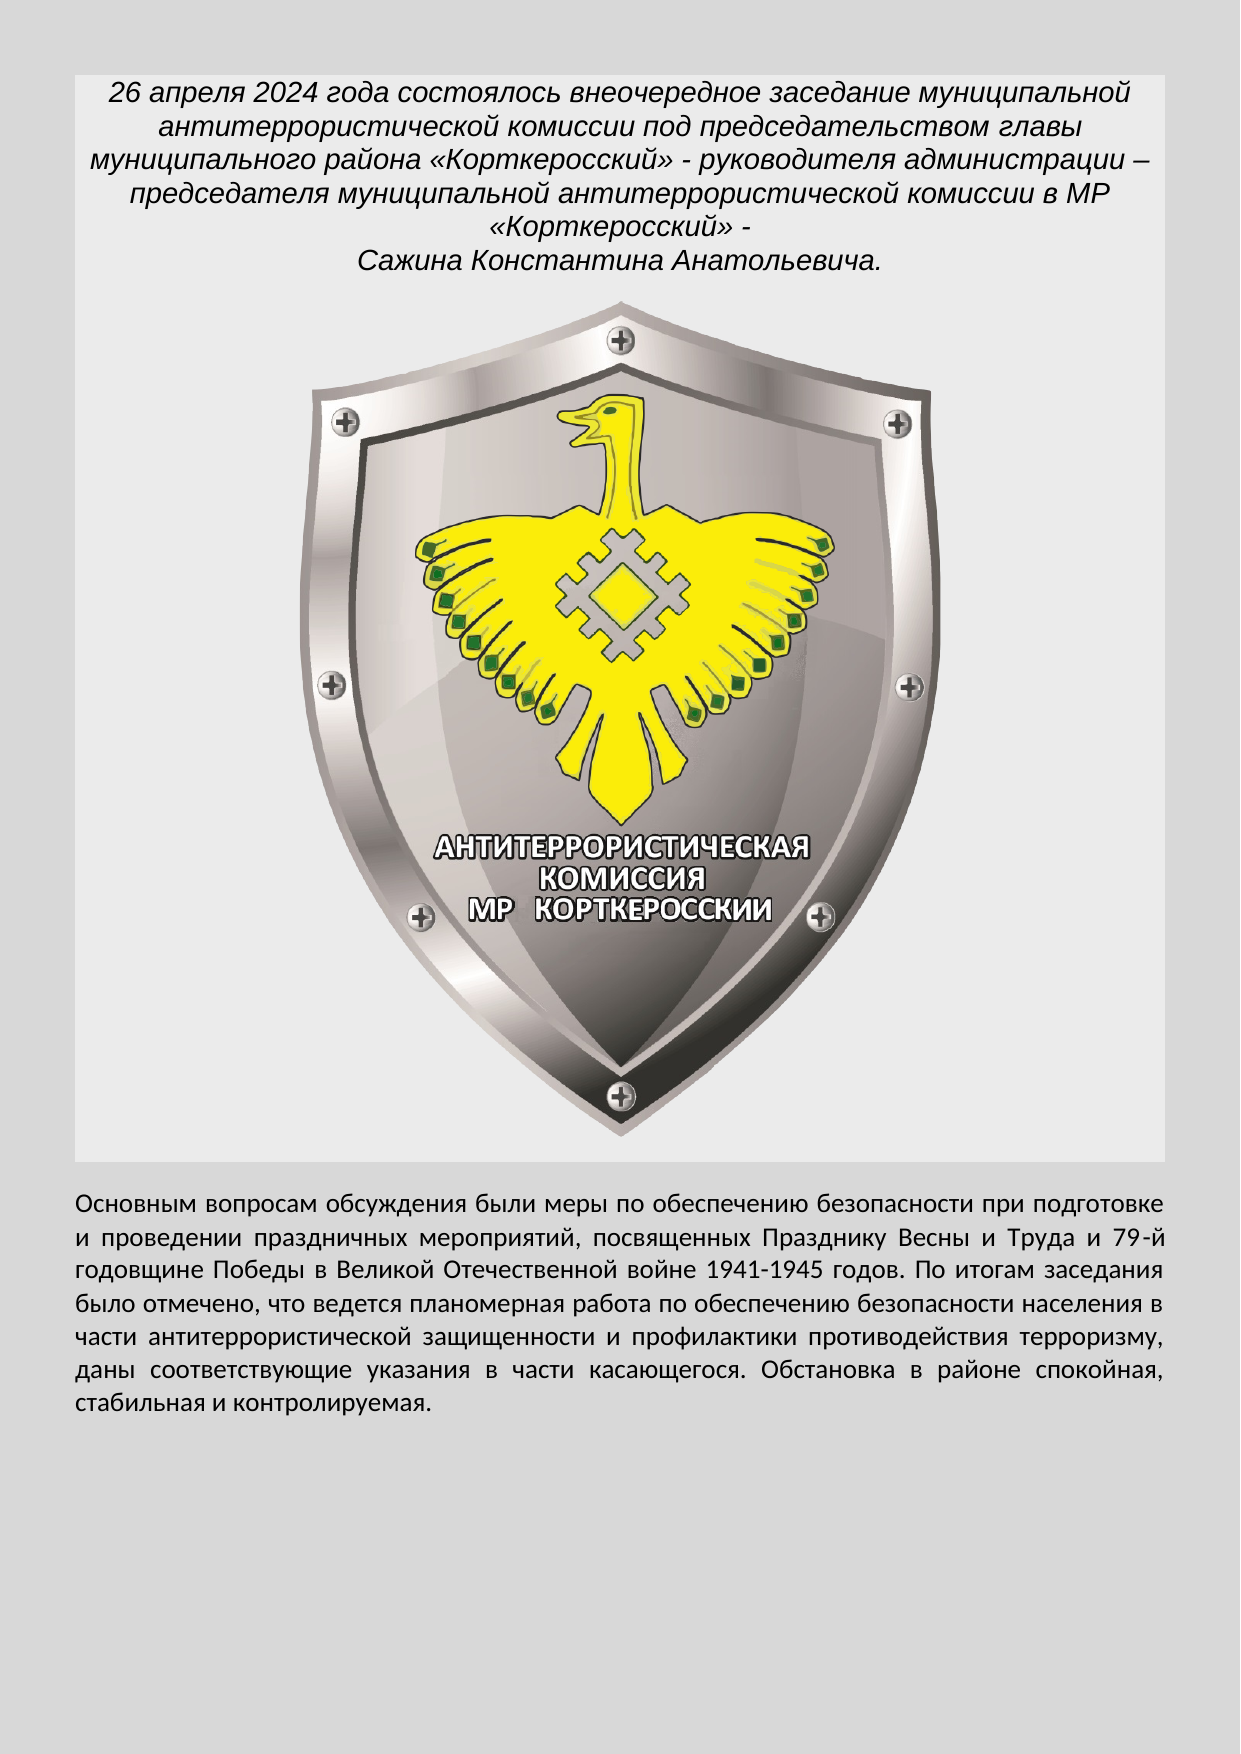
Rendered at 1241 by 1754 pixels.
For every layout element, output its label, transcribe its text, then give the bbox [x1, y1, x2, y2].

text Сажина Константина Анатольевича. [75, 243, 1165, 276]
text Основным вопросам обсуждения были меры по обеспечению безопасности при подготовке и проведении праздничных мероприятий, посвященных Празднику Весны и Труда и 79-й годовщине Победы в Великой Отечественной войне 1941-1945 годов. По итогам заседания было отмечено, что ведется планомерная работа по обеспечению безопасности населения в части антитеррористической защищенности и профилактики противодействия терроризму, даны соответствующие указания в части касающегося. Обстановка в районе спокойная, стабильная и контролируемая. [75, 1187, 1165, 1418]
text 26 апреля 2024 года состоялось внеочередное заседание муниципальной антитеррористической комиссии под председательством главы муниципального района «Корткеросский» - руководителя администрации –председателя муниципальной антитеррористической комиссии в МР «Корткеросский» - [75, 75, 1165, 243]
picture [299, 301, 941, 1137]
